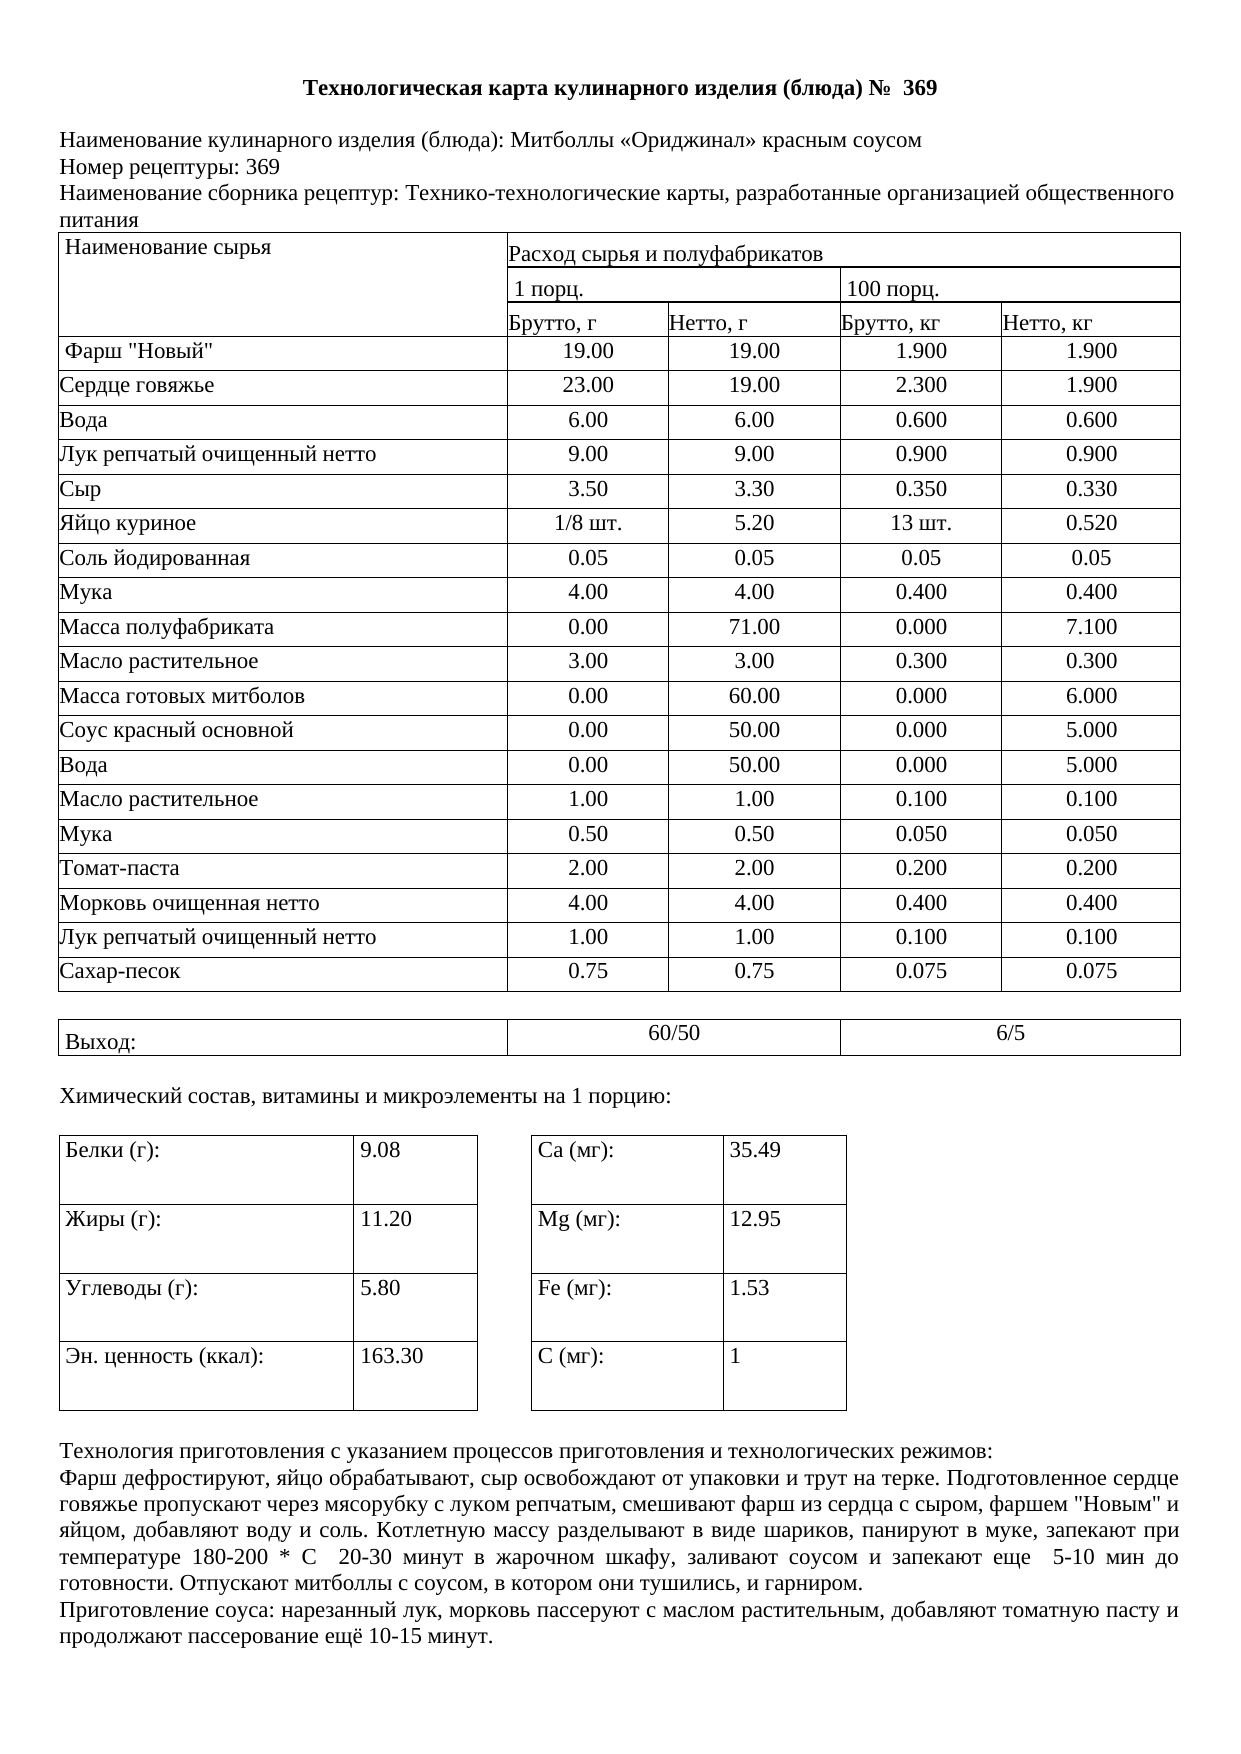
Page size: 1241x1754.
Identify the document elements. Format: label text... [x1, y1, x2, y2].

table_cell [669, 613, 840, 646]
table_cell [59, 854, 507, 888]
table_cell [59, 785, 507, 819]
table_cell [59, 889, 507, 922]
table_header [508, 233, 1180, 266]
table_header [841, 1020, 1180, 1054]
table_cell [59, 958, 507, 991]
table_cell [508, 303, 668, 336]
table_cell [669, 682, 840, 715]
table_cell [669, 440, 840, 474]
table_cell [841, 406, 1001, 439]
text Номер рецептуры: 369 [59, 153, 1181, 179]
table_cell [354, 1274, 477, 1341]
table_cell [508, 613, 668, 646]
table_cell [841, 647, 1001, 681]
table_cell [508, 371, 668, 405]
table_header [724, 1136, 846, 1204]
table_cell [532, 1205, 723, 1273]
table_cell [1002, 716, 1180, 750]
text Приготовление соуса: нарезанный лук, морковь пассеруют с маслом растительным, добавляют томатную пасту и продолжают пассерование ещё 10-15 минут. [59, 1596, 1181, 1648]
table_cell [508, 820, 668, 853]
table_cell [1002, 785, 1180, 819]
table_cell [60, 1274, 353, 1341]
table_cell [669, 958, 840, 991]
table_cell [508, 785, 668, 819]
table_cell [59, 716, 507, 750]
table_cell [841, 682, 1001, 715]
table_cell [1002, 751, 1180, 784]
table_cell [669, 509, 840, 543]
text Технологическая карта кулинарного изделия (блюда) № 369 [59, 74, 1181, 100]
text Наименование сборника рецептур: Технико-технологические карты, разработанные организацией общественного питания [59, 179, 1181, 232]
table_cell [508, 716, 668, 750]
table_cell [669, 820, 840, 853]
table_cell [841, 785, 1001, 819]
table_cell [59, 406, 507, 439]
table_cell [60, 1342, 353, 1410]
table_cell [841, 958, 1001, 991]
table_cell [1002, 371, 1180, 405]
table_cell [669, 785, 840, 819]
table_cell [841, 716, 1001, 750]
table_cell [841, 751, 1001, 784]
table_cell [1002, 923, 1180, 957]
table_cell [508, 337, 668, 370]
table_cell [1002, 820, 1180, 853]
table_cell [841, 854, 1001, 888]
text Технология приготовления с указанием процессов приготовления и технологических режимов: [59, 1437, 1181, 1464]
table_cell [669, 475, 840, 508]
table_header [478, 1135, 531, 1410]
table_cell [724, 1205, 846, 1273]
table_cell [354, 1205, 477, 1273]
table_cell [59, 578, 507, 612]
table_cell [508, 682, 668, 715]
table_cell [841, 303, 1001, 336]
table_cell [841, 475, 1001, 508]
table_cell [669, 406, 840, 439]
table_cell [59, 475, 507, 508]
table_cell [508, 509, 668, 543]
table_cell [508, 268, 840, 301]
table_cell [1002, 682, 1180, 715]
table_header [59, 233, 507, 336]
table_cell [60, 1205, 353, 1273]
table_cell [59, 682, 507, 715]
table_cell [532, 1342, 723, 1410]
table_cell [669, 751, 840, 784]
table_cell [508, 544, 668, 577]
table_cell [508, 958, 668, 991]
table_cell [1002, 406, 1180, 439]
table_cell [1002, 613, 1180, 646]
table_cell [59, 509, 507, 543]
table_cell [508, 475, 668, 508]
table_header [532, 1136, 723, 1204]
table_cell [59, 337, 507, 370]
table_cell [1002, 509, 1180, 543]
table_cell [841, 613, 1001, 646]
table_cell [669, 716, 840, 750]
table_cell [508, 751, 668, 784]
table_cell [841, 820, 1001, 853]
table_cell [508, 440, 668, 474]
text Наименование кулинарного изделия (блюда): Митболлы «Ориджинал» красным соусом [59, 127, 1181, 153]
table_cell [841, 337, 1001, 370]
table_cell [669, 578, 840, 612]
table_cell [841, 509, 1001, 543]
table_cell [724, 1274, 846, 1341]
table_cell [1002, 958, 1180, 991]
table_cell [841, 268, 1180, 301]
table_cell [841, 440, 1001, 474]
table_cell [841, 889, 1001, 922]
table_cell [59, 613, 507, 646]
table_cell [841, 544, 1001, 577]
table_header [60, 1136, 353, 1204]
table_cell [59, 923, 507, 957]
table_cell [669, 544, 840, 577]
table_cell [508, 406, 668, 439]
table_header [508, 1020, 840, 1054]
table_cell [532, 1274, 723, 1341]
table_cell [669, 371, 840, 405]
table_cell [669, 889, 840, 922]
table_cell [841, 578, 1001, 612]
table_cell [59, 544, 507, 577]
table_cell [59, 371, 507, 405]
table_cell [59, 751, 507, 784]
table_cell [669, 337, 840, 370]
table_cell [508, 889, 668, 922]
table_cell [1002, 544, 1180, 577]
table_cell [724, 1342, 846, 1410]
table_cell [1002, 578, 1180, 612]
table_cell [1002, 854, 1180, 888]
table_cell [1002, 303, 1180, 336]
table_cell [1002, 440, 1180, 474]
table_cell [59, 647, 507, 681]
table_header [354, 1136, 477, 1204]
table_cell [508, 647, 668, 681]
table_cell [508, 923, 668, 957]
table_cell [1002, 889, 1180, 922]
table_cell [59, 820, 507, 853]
text Химический состав, витамины и микроэлементы на 1 порцию: [59, 1082, 1181, 1108]
text Фарш дефростируют, яйцо обрабатывают, сыр освобождают от упаковки и трут на терке. Подготовленное сердце говяжье пропускают через мясорубку с луком репчатым, смешивают фарш из сердца с сыром, фаршем "Новым" и яйцом, добавляют воду и соль. Котлетную массу разделывают в виде шариков, панируют в муке, запекают при температуре 180-200 * С 20-30 минут в жарочном шкафу, заливают соусом и запекают еще 5-10 мин до готовности. Отпускают митболлы с соусом, в котором они тушились, и гарниром. [59, 1464, 1181, 1596]
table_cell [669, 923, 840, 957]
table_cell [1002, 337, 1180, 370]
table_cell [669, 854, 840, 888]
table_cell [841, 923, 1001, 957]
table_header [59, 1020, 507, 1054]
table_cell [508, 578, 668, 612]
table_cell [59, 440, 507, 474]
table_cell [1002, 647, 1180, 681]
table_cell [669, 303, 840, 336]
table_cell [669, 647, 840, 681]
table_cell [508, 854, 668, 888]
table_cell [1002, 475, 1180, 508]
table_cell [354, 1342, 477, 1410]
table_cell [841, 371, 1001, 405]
